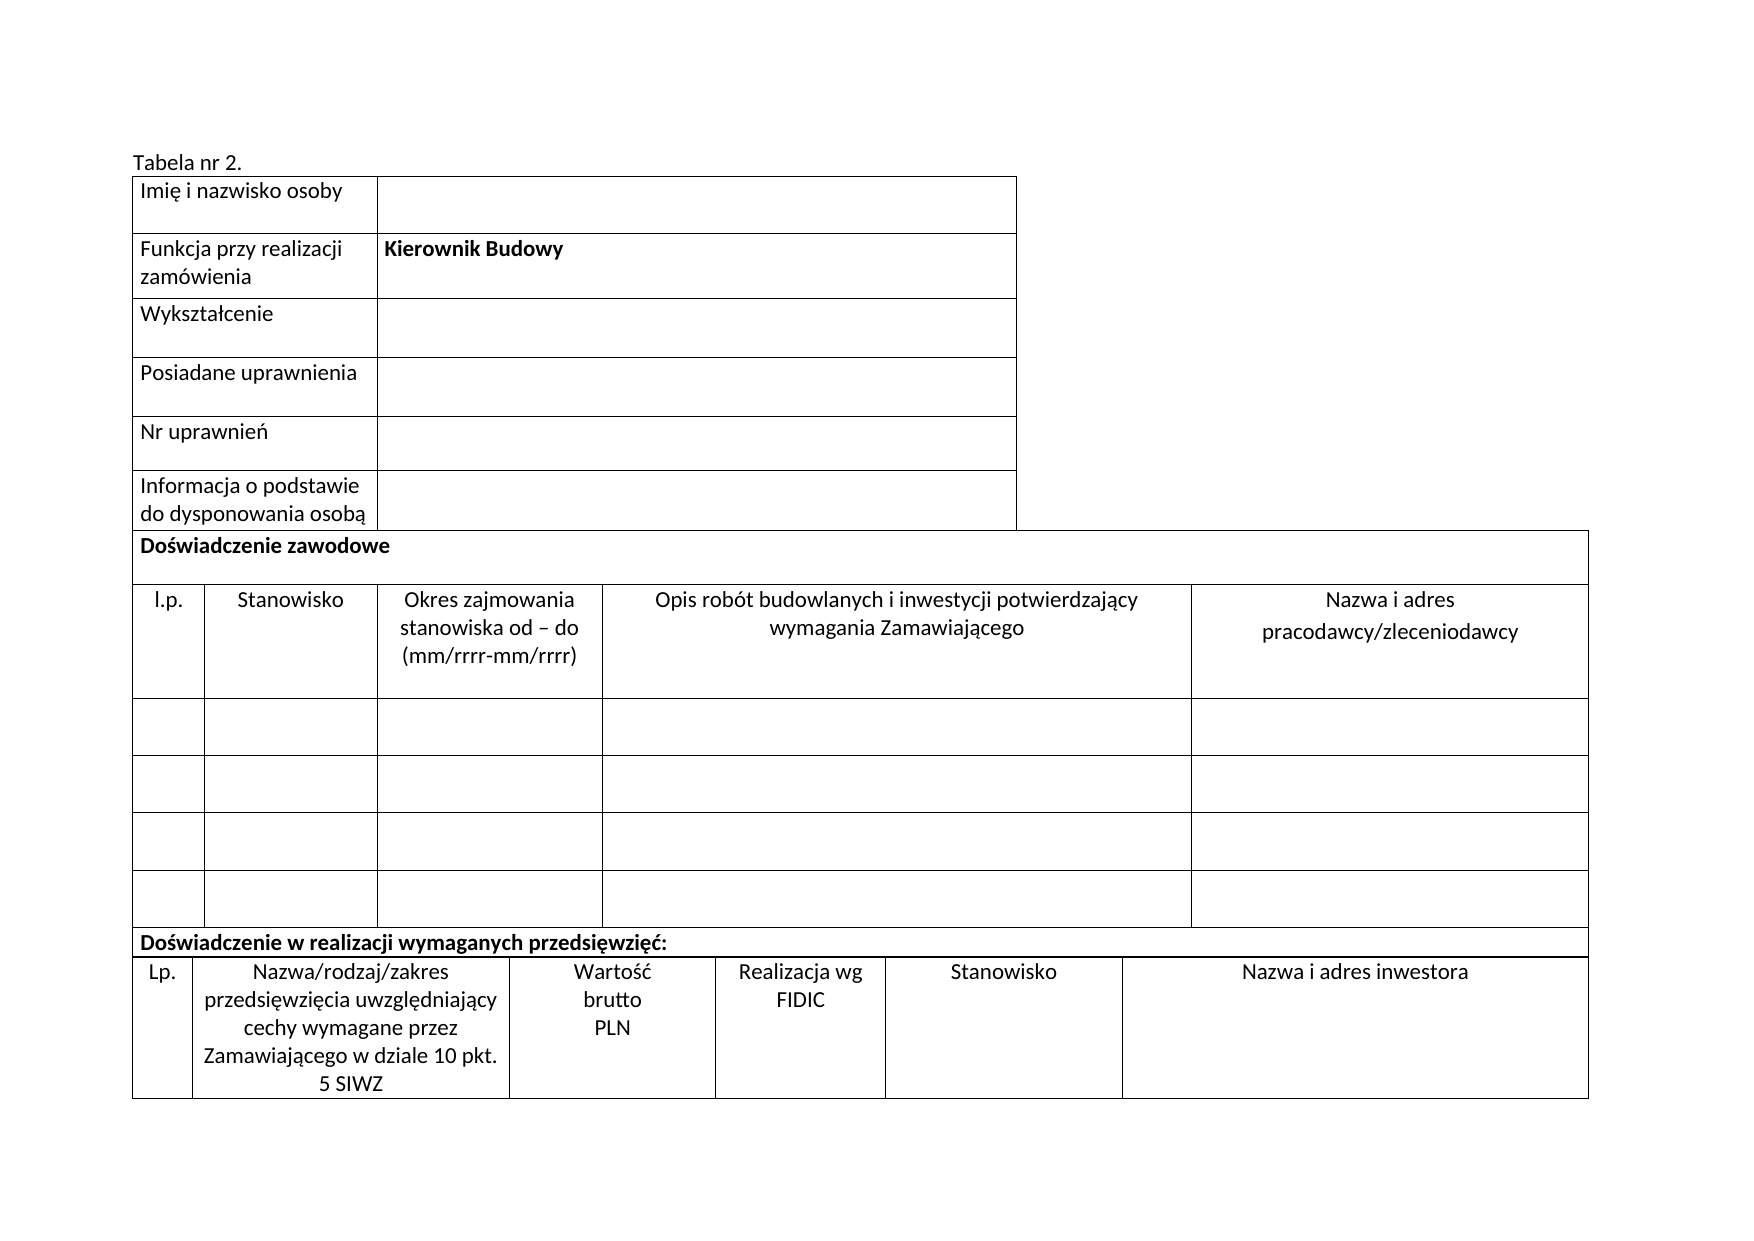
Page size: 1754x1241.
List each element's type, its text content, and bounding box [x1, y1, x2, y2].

table_cell [378, 471, 1016, 530]
table_cell l.p. [133, 585, 204, 698]
table_cell [1192, 871, 1588, 927]
table_cell [603, 871, 1191, 927]
text Tabela nr 2. [133, 148, 1606, 176]
table_cell Posiadane uprawnienia [133, 358, 377, 416]
table_cell Stanowisko [886, 958, 1122, 1097]
table_cell [378, 699, 602, 755]
table_cell Nazwa/rodzaj/zakres przedsięwzięcia uwzględniający cechy wymagane przez Zamawiającego w dziale 10 pkt. 5 SIWZ [193, 958, 509, 1097]
table_cell [205, 756, 377, 812]
table_cell Nazwa i adres pracodawcy/zleceniodawcy [1192, 585, 1588, 698]
table_cell Informacja o podstawie do dysponowania osobą [133, 471, 377, 530]
table_cell [1192, 699, 1588, 755]
table_cell [133, 699, 204, 755]
table_cell [603, 699, 1191, 755]
table_cell Nazwa i adres inwestora [1123, 958, 1588, 1097]
table_cell Lp. [133, 958, 192, 1097]
table_cell [133, 756, 204, 812]
table_cell [133, 871, 204, 927]
table_cell Wykształcenie [133, 299, 377, 357]
table_cell Kierownik Budowy [378, 234, 1016, 298]
table_header Imię i nazwisko osoby [133, 177, 377, 233]
table_cell [1192, 813, 1588, 870]
table_cell Realizacja wg FIDIC [716, 958, 885, 1097]
table_cell [603, 813, 1191, 870]
table_cell [378, 813, 602, 870]
table_header [378, 177, 1016, 233]
table_cell [133, 813, 204, 870]
table_cell Doświadczenie w realizacji wymaganych przedsięwzięć: [133, 928, 1588, 956]
table_cell [1192, 756, 1588, 812]
table_cell [378, 756, 602, 812]
table_cell [603, 756, 1191, 812]
table_cell [205, 871, 377, 927]
table_cell Okres zajmowania stanowiska od – do (mm/rrrr-mm/rrrr) [378, 585, 602, 698]
table_cell [205, 699, 377, 755]
table_cell [378, 358, 1016, 416]
table_cell Opis robót budowlanych i inwestycji potwierdzający wymagania Zamawiającego [603, 585, 1191, 698]
table_cell Funkcja przy realizacji zamówienia [133, 234, 377, 298]
table_cell [378, 871, 602, 927]
table_cell Doświadczenie zawodowe [133, 531, 1588, 584]
table_cell Nr uprawnień [133, 417, 377, 470]
table_cell [378, 417, 1016, 470]
table_cell Stanowisko [205, 585, 377, 698]
table_cell [205, 813, 377, 870]
table_cell Wartość brutto PLN [510, 958, 715, 1097]
table_cell [378, 299, 1016, 357]
